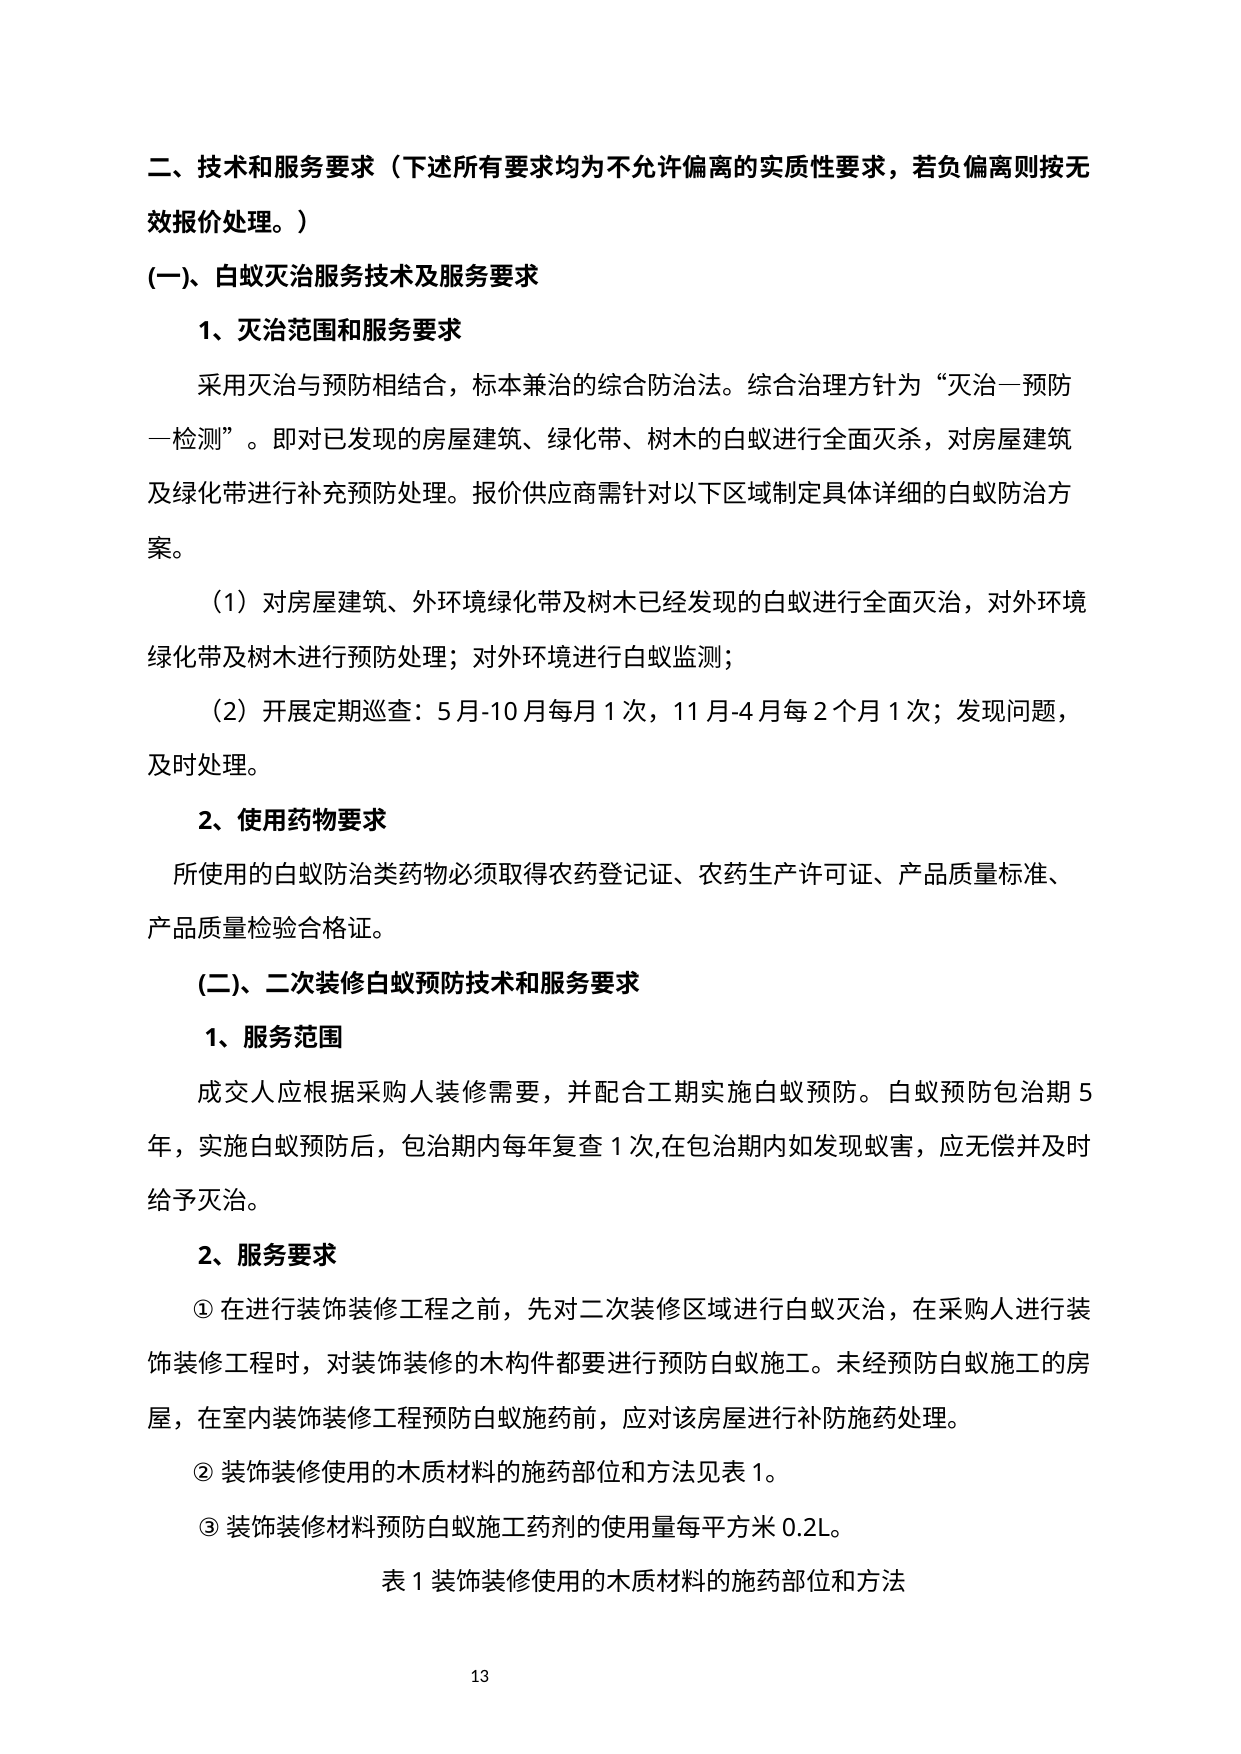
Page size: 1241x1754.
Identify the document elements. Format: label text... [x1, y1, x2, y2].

text 2、服务要求 [148, 1235, 1093, 1271]
text 1、服务范围 [148, 1018, 1093, 1054]
text 所使用的白蚁防治类药物必须取得农药登记证、农药生产许可证、产品质量标准、产品质量检验合格证。 [148, 854, 1093, 945]
list 技术和服务要求（下述所有要求均为不允许偏离的实质性要求，若负偏离则按无效报价处理。） [148, 148, 1093, 238]
text (一)、白蚁灭治服务技术及服务要求 [148, 256, 1093, 293]
text (二)、二次装修白蚁预防技术和服务要求 [148, 963, 1093, 999]
text 成交人应根据采购人装修需要，并配合工期实施白蚁预防。白蚁预防包治期5年，实施白蚁预防后，包治期内每年复查1次,在包治期内如发现蚁害，应无偿并及时给予灭治。 [148, 1072, 1093, 1217]
text 采用灭治与预防相结合，标本兼治的综合防治法。综合治理方针为“灭治—预防—检测”。即对已发现的房屋建筑、绿化带、树木的白蚁进行全面灭杀，对房屋建筑及绿化带进行补充预防处理。报价供应商需针对以下区域制定具体详细的白蚁防治方案。 [148, 365, 1093, 564]
text 2、使用药物要求 [148, 800, 1093, 836]
text ③ 装饰装修材料预防白蚁施工药剂的使用量每平方米0.2L。 [148, 1507, 1093, 1543]
text 1、灭治范围和服务要求 [148, 311, 1093, 347]
text ② 装饰装修使用的木质材料的施药部位和方法见表1。 [148, 1453, 1093, 1489]
text （1）对房屋建筑、外环境绿化带及树木已经发现的白蚁进行全面灭治，对外环境绿化带及树木进行预防处理；对外环境进行白蚁监测； [148, 583, 1093, 673]
text （2）开展定期巡查：5月-10月每月1次，11月-4月每2个月1次；发现问题，及时处理。 [148, 691, 1093, 782]
text ①在进行装饰装修工程之前，先对二次装修区域进行白蚁灭治，在采购人进行装饰装修工程时，对装饰装修的木构件都要进行预防白蚁施工。未经预防白蚁施工的房屋，在室内装饰装修工程预防白蚁施药前，应对该房屋进行补防施药处理。 [148, 1289, 1093, 1434]
text 表1 装饰装修使用的木质材料的施药部位和方法 [148, 1561, 1093, 1598]
